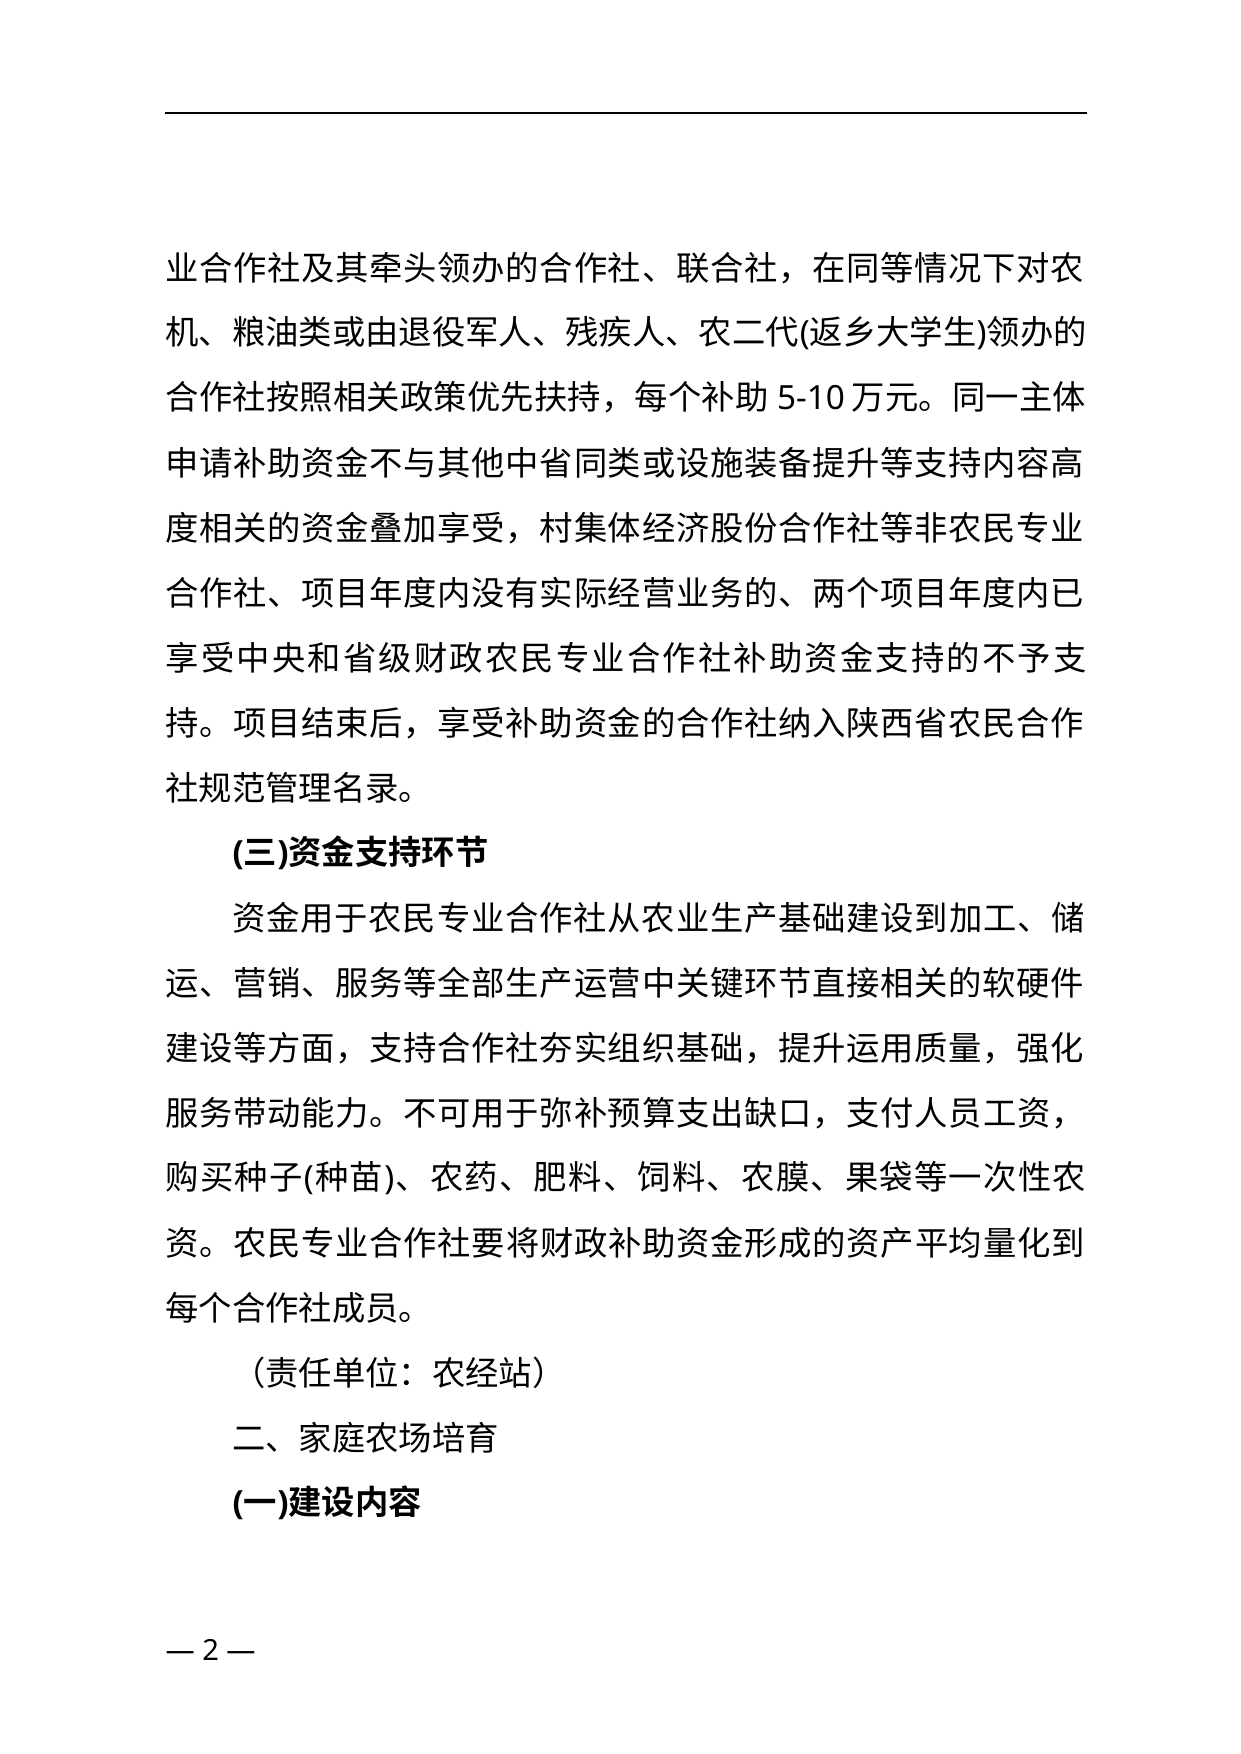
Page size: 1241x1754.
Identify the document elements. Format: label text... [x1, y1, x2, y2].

text (三)资金支持环节 [165, 818, 1087, 883]
text 资金用于农民专业合作社从农业生产基础建设到加工、储运、营销、服务等全部生产运营中关键环节直接相关的软硬件建设等方面，支持合作社夯实组织基础，提升运用质量，强化服务带动能力。不可用于弥补预算支出缺口，支付人员工资，购买种子(种苗)、农药、肥料、饲料、农膜、果袋等一次性农资。农民专业合作社要将财政补助资金形成的资产平均量化到每个合作社成员。 [165, 883, 1087, 1338]
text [165, 233, 1087, 818]
text (一)建设内容 [165, 1468, 1087, 1533]
text （责任单位：农经站） [165, 1338, 1087, 1403]
text 二、家庭农场培育 [165, 1403, 1087, 1468]
